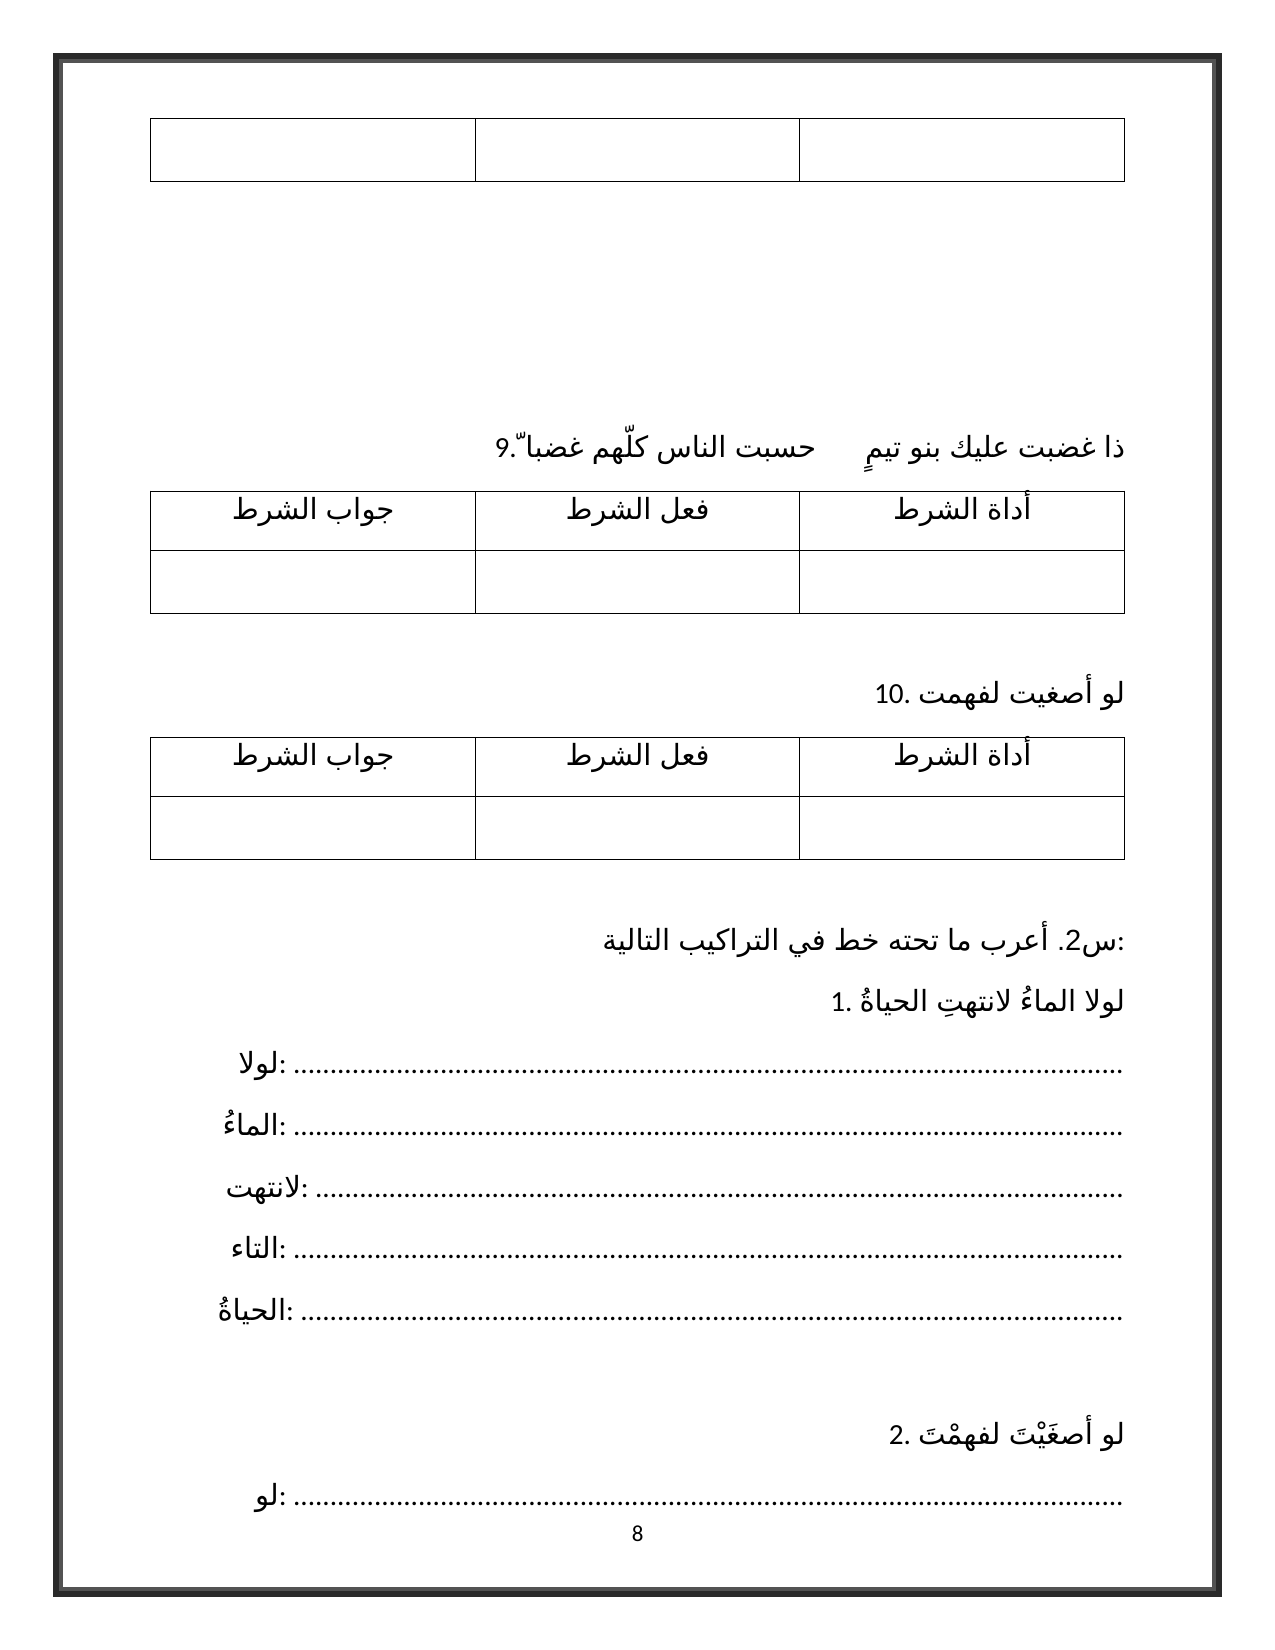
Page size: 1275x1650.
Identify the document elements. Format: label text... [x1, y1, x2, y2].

text لولا: ................................................................................................................. [150, 1045, 1124, 1081]
table_cell [800, 551, 1124, 612]
text 10. لو أصغيت لفهمت [150, 675, 1124, 711]
table_cell [800, 797, 1124, 859]
table_cell [476, 551, 799, 612]
text 2. لو أصغَيْتَ لفهمْتَ [150, 1416, 1124, 1451]
table_cell [800, 119, 1124, 181]
table_cell [151, 119, 475, 181]
text التاء: ................................................................................................................. [150, 1230, 1124, 1266]
text الحياةُ: ................................................................................................................ [150, 1292, 1124, 1328]
text الماءُ: ................................................................................................................. [150, 1107, 1124, 1142]
table_cell [476, 797, 799, 859]
table_cell [476, 119, 799, 181]
text لانتهت: .............................................................................................................. [150, 1169, 1124, 1204]
table_cell [151, 551, 475, 612]
table_header فعل الشرط [476, 738, 799, 796]
table_header فعل الشرط [476, 492, 799, 550]
text س2. أعرب ما تحته خط في التراكيب التالية: [150, 922, 1124, 957]
text 9. ّذا غضبت عليك بنو تيمٍ حسبت الناس كلّهم غضبا [150, 429, 1124, 464]
table_header أداة الشرط [800, 738, 1124, 796]
table_header جواب الشرط [151, 492, 475, 550]
text لو: ................................................................................................................. [150, 1477, 1124, 1513]
table_header أداة الشرط [800, 492, 1124, 550]
text 1. لولا الماءُ لانتهتِ الحياةُ [150, 983, 1124, 1019]
table_cell [151, 797, 475, 859]
table_header جواب الشرط [151, 738, 475, 796]
